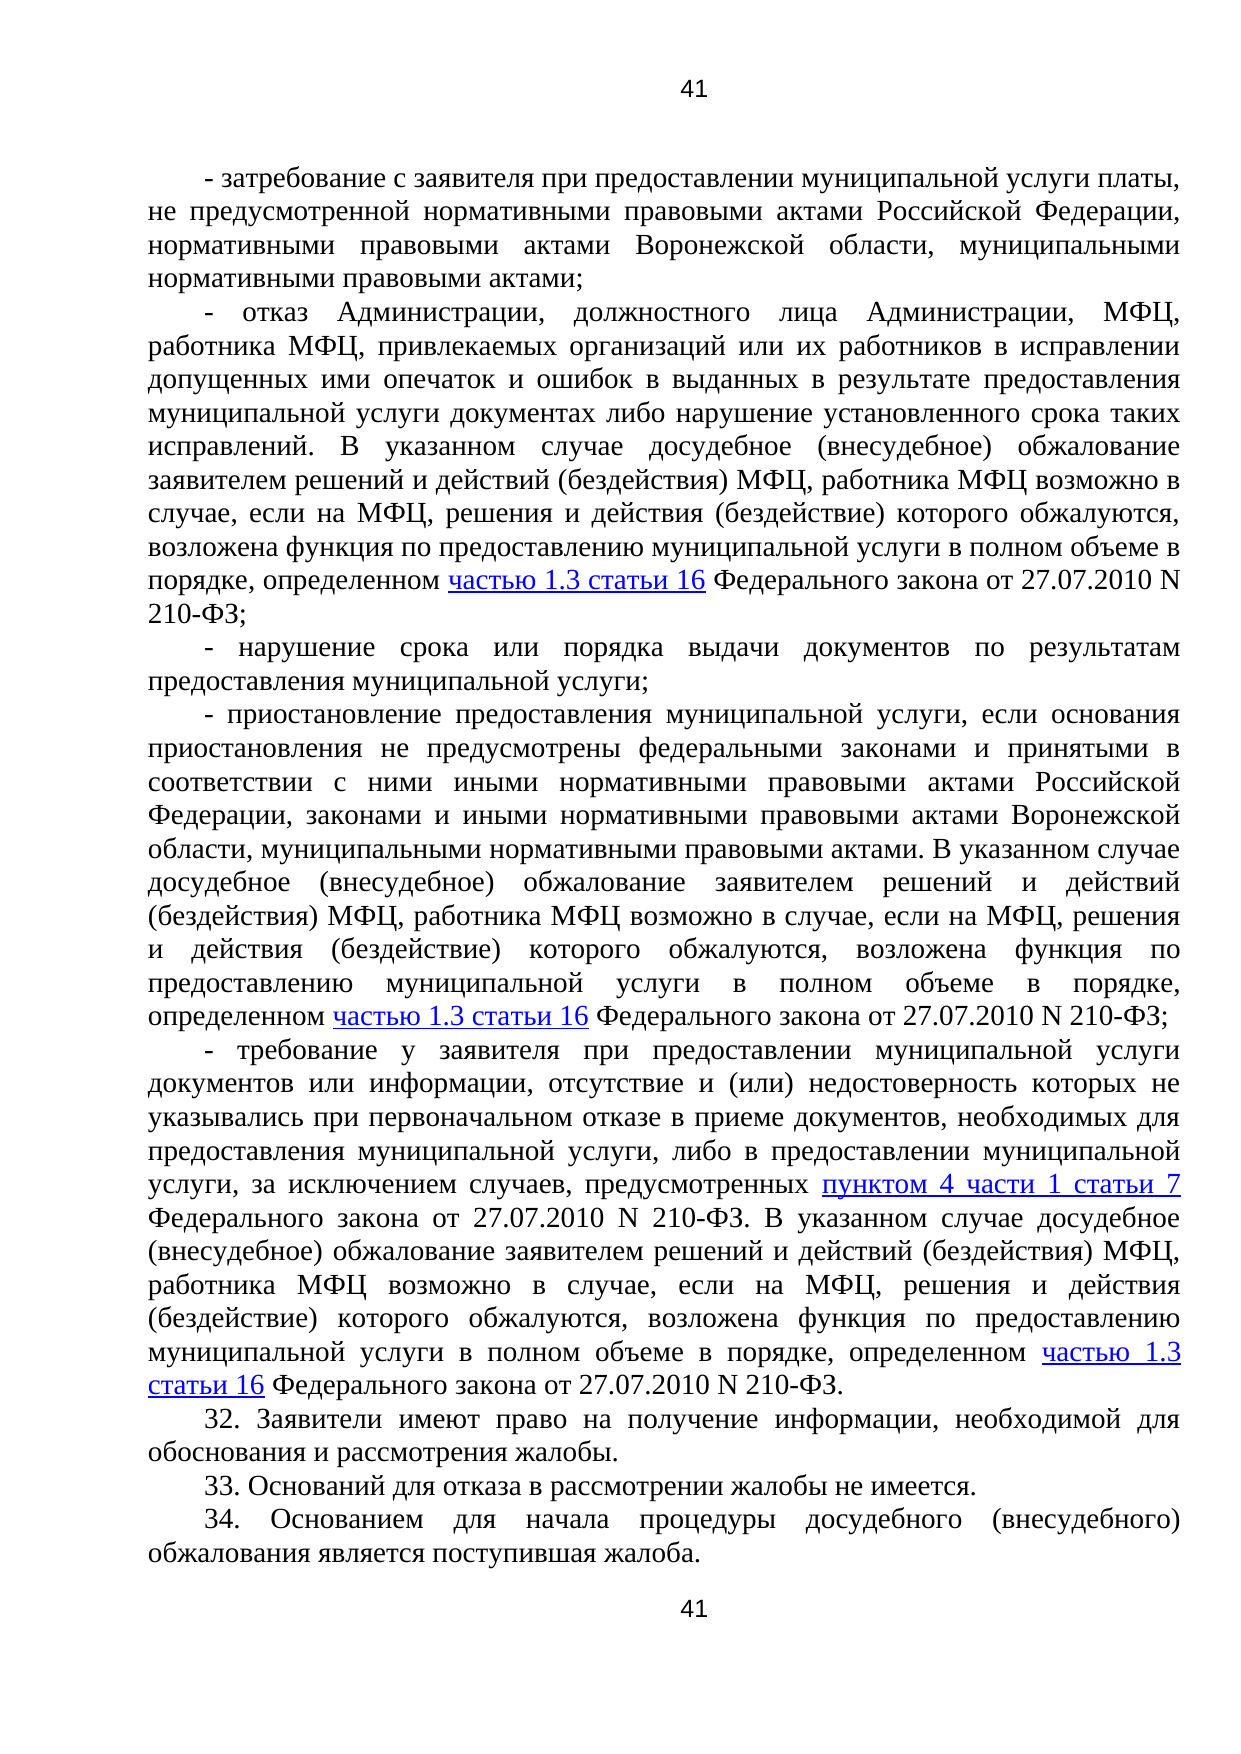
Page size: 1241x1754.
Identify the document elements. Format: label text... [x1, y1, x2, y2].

text - требование у заявителя при предоставлении муниципальной услуги документов или информации, отсутствие и (или) недостоверность которых не указывались при первоначальном отказе в приеме документов, необходимых для предоставления муниципальной услуги, либо в предоставлении муниципальной услуги, за исключением случаев, предусмотренных пунктом 4 части 1 статьи 7 Федерального закона от 27.07.2010 N 210-ФЗ. В указанном случае досудебное (внесудебное) обжалование заявителем решений и действий (бездействия) МФЦ, работника МФЦ возможно в случае, если на МФЦ, решения и действия (бездействие) которого обжалуются, возложена функция по предоставлению муниципальной услуги в полном объеме в порядке, определенном частью 1.3 статьи 16 Федерального закона от 27.07.2010 N 210-ФЗ. [148, 1032, 1181, 1401]
text 34. Основанием для начала процедуры досудебного (внесудебного) обжалования является поступившая жалоба. [148, 1502, 1181, 1569]
text - отказ Администрации, должностного лица Администрации, МФЦ, работника МФЦ, привлекаемых организаций или их работников в исправлении допущенных ими опечаток и ошибок в выданных в результате предоставления муниципальной услуги документах либо нарушение установленного срока таких исправлений. В указанном случае досудебное (внесудебное) обжалование заявителем решений и действий (бездействия) МФЦ, работника МФЦ возможно в случае, если на МФЦ, решения и действия (бездействие) которого обжалуются, возложена функция по предоставлению муниципальной услуги в полном объеме в порядке, определенном частью 1.3 статьи 16 Федерального закона от 27.07.2010 N 210-ФЗ; [148, 294, 1181, 629]
text 32. Заявители имеют право на получение информации, необходимой для обоснования и рассмотрения жалобы. [148, 1401, 1181, 1468]
text - затребование с заявителя при предоставлении муниципальной услуги платы, не предусмотренной нормативными правовыми актами Российской Федерации, нормативными правовыми актами Воронежской области, муниципальными нормативными правовыми актами; [148, 160, 1181, 294]
text 33. Оснований для отказа в рассмотрении жалобы не имеется. [148, 1468, 1181, 1502]
text - нарушение срока или порядка выдачи документов по результатам предоставления муниципальной услуги; [148, 629, 1181, 697]
text - приостановление предоставления муниципальной услуги, если основания приостановления не предусмотрены федеральными законами и принятыми в соответствии с ними иными нормативными правовыми актами Российской Федерации, законами и иными нормативными правовыми актами Воронежской области, муниципальными нормативными правовыми актами. В указанном случае досудебное (внесудебное) обжалование заявителем решений и действий (бездействия) МФЦ, работника МФЦ возможно в случае, если на МФЦ, решения и действия (бездействие) которого обжалуются, возложена функция по предоставлению муниципальной услуги в полном объеме в порядке, определенном частью 1.3 статьи 16 Федерального закона от 27.07.2010 N 210-ФЗ; [148, 697, 1181, 1032]
